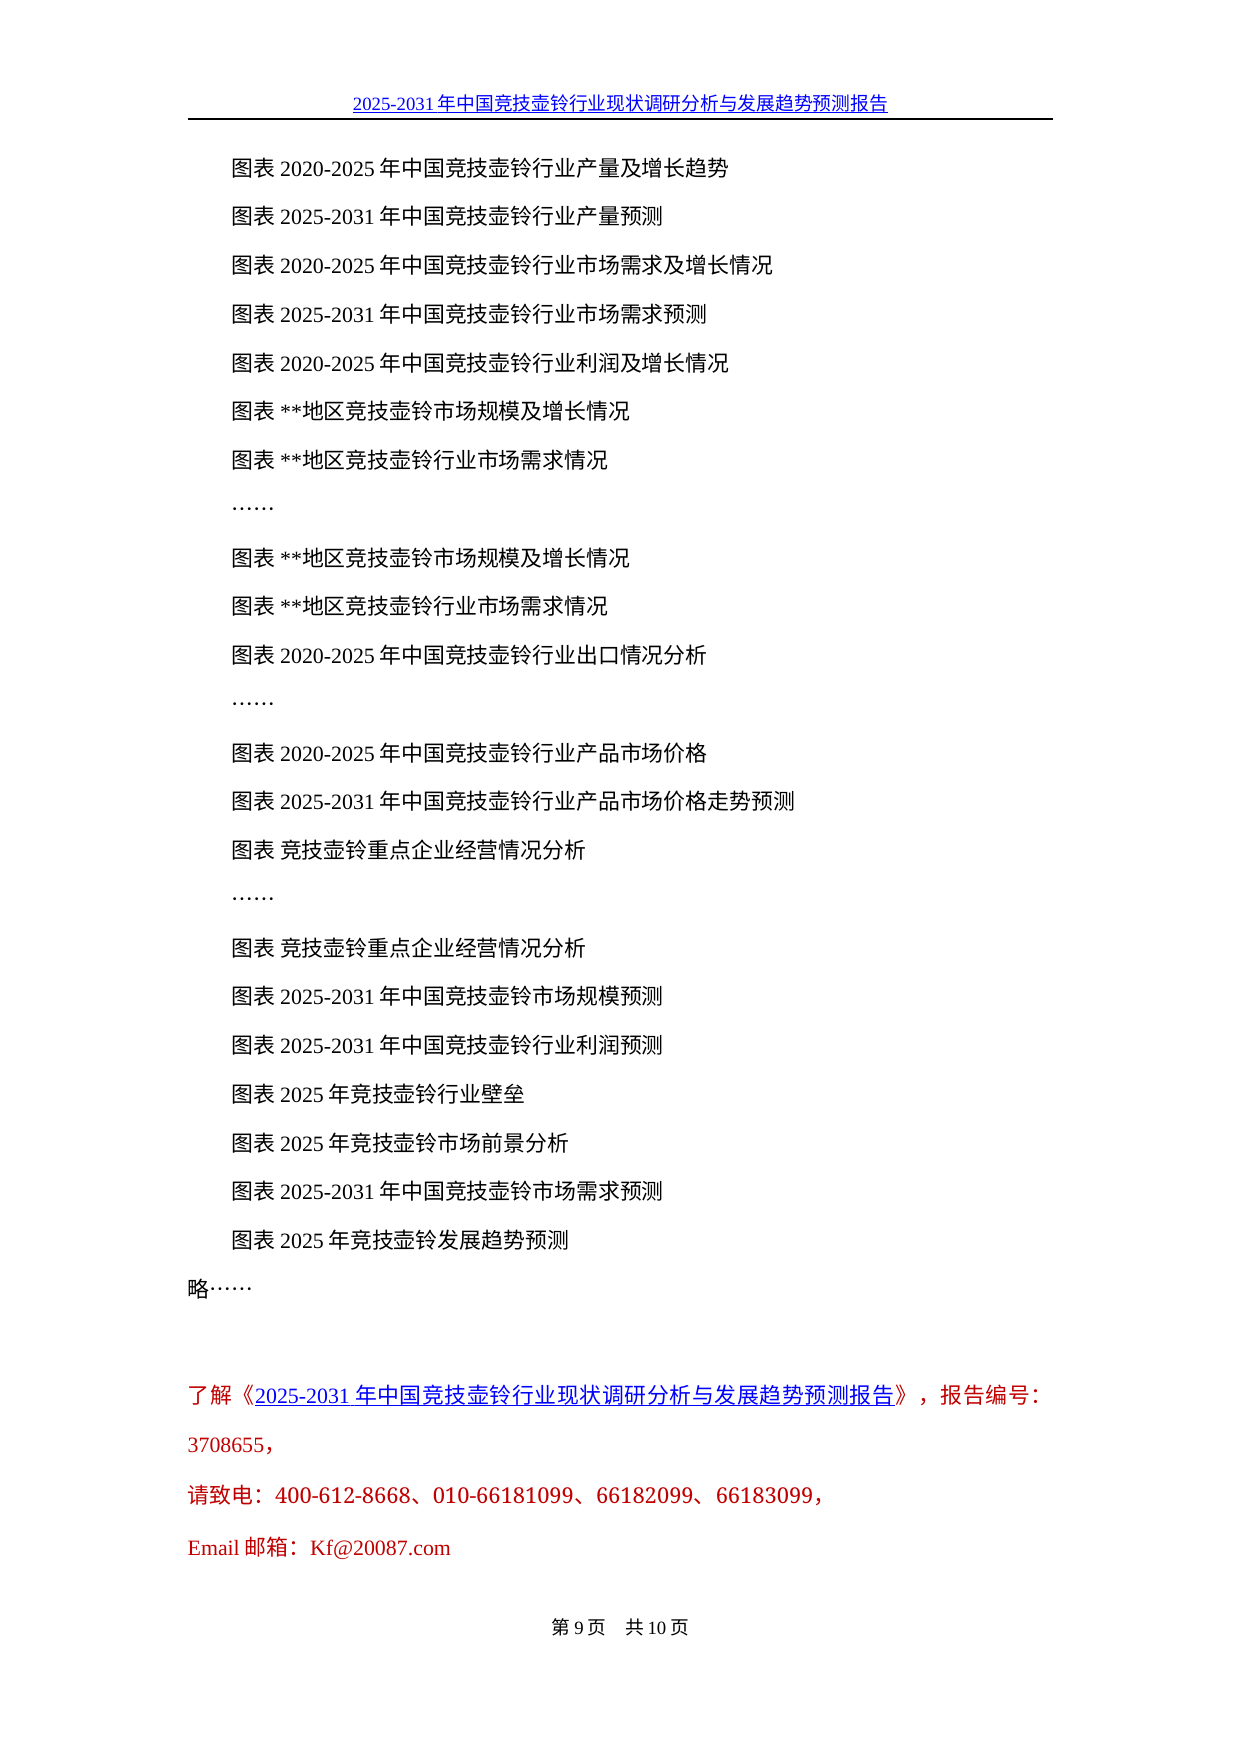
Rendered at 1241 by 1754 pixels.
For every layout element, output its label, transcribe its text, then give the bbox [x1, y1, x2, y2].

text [187, 150, 1053, 1304]
text 了解《2025-2031年中国竞技壶铃行业现状调研分析与发展趋势预测报告》，报告编号：3708655， [187, 1378, 1053, 1459]
text 请致电：400-612-8668、010-66181099、66182099、66183099， [187, 1478, 1053, 1511]
text Email邮箱：Kf@20087.com [187, 1530, 1053, 1562]
